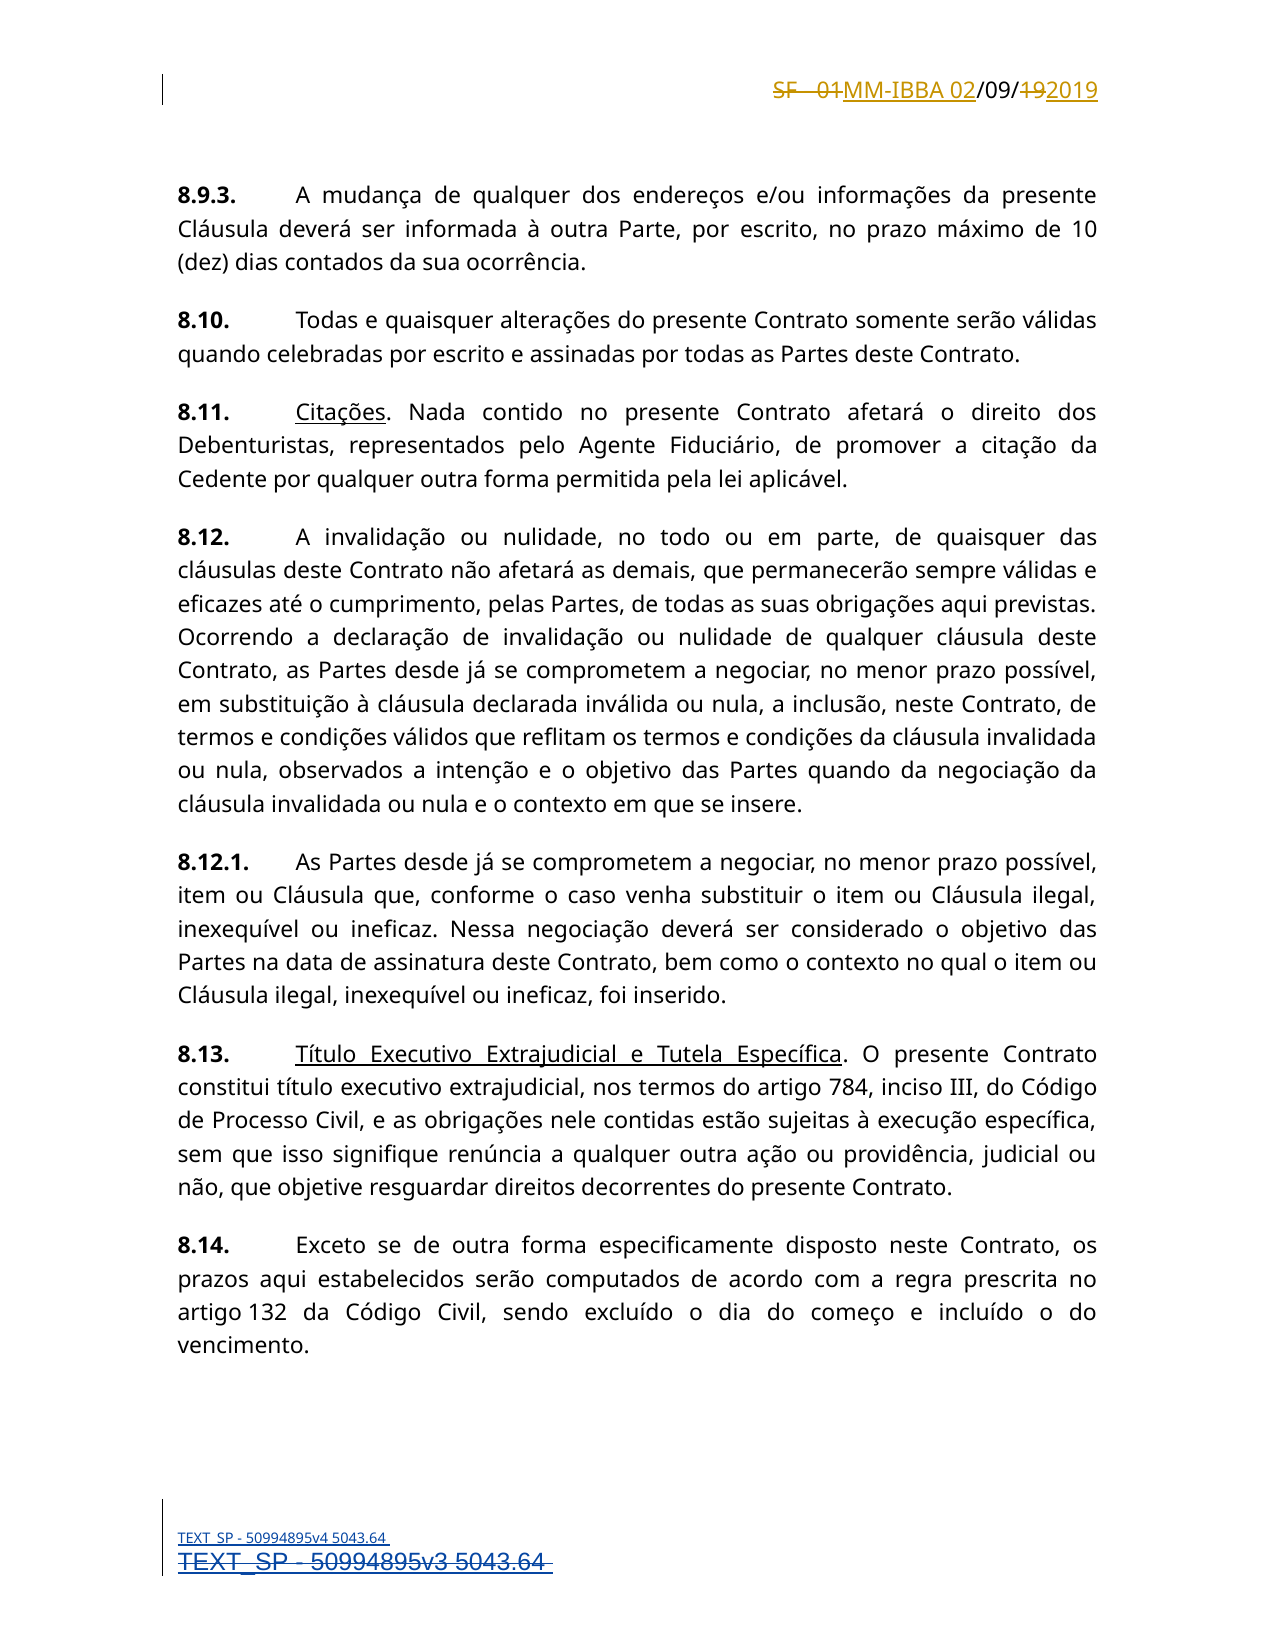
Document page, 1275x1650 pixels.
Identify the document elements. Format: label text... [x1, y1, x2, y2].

list A mudança de qualquer dos endereços e/ou informações da presente Cláusula deverá ser informada à outra Parte, por escrito, no prazo máximo de 10 (dez) dias contados da sua ocorrência. [177, 177, 1098, 277]
list Todas e quaisquer alterações do presente Contrato somente serão válidas quando celebradas por escrito e assinadas por todas as Partes deste Contrato. [177, 302, 1098, 369]
list Citações. Nada contido no presente Contrato afetará o direito dos Debenturistas, representados pelo Agente Fiduciário, de promover a citação da Cedente por qualquer outra forma permitida pela lei aplicável. [177, 394, 1098, 494]
list Título Executivo Extrajudicial e Tutela Específica. O presente Contrato constitui título executivo extrajudicial, nos termos do artigo 784, inciso III, do Código de Processo Civil, e as obrigações nele contidas estão sujeitas à execução específica, sem que isso signifique renúncia a qualquer outra ação ou providência, judicial ou não, que objetive resguardar direitos decorrentes do presente Contrato. [177, 1036, 1098, 1202]
list A invalidação ou nulidade, no todo ou em parte, de quaisquer das cláusulas deste Contrato não afetará as demais, que permanecerão sempre válidas e eficazes até o cumprimento, pelas Partes, de todas as suas obrigações aqui previstas. Ocorrendo a declaração de invalidação ou nulidade de qualquer cláusula deste Contrato, as Partes desde já se comprometem a negociar, no menor prazo possível, em substituição à cláusula declarada inválida ou nula, a inclusão, neste Contrato, de termos e condições válidos que reflitam os termos e condições da cláusula invalidada ou nula, observados a intenção e o objetivo das Partes quando da negociação da cláusula invalidada ou nula e o contexto em que se insere. [177, 519, 1098, 819]
list Exceto se de outra forma especificamente disposto neste Contrato, os prazos aqui estabelecidos serão computados de acordo com a regra prescrita no artigo 132 da Código Civil, sendo excluído o dia do começo e incluído o do vencimento. [177, 1227, 1098, 1361]
list As Partes desde já se comprometem a negociar, no menor prazo possível, item ou Cláusula que, conforme o caso venha substituir o item ou Cláusula ilegal, inexequível ou ineficaz. Nessa negociação deverá ser considerado o objetivo das Partes na data de assinatura deste Contrato, bem como o contexto no qual o item ou Cláusula ilegal, inexequível ou ineficaz, foi inserido. [177, 844, 1098, 1011]
